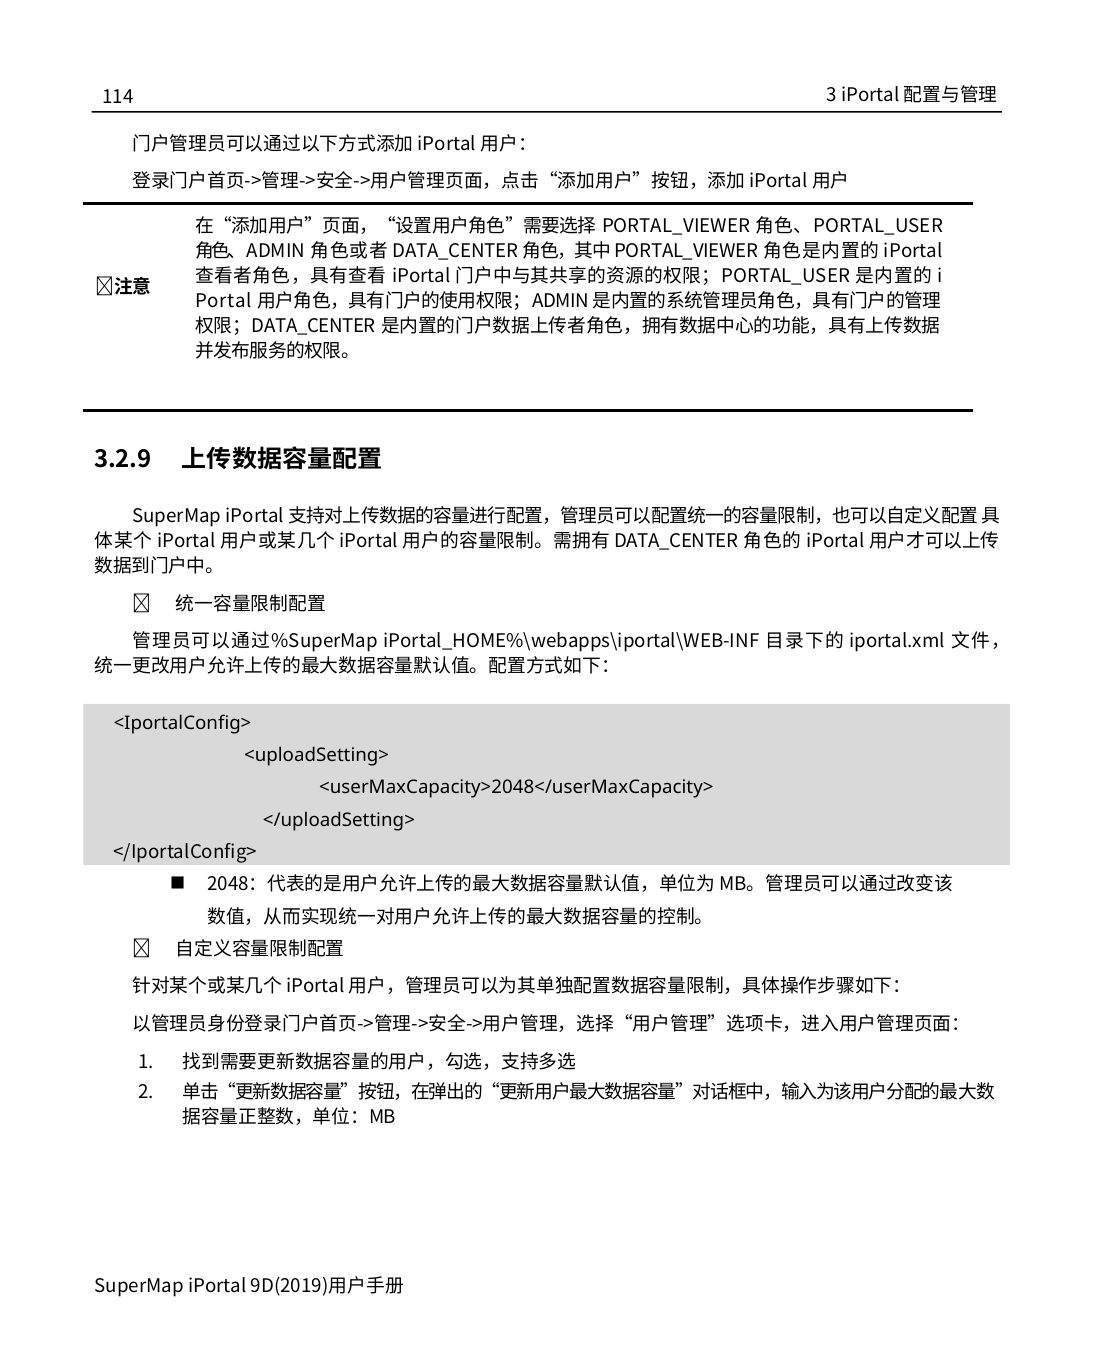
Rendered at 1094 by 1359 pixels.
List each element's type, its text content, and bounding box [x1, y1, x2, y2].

list 自定义容量限制配置 [132, 934, 1029, 961]
subtitle 上传数据容量配置 [94, 440, 1029, 475]
text 针对某个或某几个iPortal 用户，管理员可以为其单独配置数据容量限制，具体操作步骤如下： [132, 971, 1029, 998]
list 单击“更新数据容量”按钮，在弹出的“更新用户最大数据容量”对话框中，输入为该用户分配的最大数据容量正整数，单位：MB [138, 1079, 999, 1129]
text 门户管理员可以通过以下方式添加 iPortal 用户： [132, 128, 1029, 156]
list 找到需要更新数据容量的用户，勾选，支持多选 [138, 1046, 1029, 1073]
text 登录门户首页->管理->安全->用户管理页面，点击“添加用户”按钮，添加iPortal 用户 [132, 166, 1029, 193]
text 以管理员身份登录门户首页->管理->安全->用户管理，选择“用户管理”选项卡，进入用户管理页面： [132, 1008, 1029, 1036]
list 统一容量限制配置 [132, 589, 1029, 616]
text SuperMap iPortal 支持对上传数据的容量进行配置，管理员可以配置统一的容量限制，也可以自定义配置具体某个iPortal 用户或某几个iPortal 用户的容量限制。需拥有DATA_CENTER 角色的iPortal 用户才可以上传数据到门户中。 [94, 502, 1000, 577]
text 数值，从而实现统一对用户允许上传的最大数据容量的控制。 [207, 897, 1029, 930]
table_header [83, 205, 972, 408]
text 管理员可以通过%SuperMap iPortal_HOME%\webapps\iportal\WEB-INF 目录下的iportal.xml 文件， 统一更改用户允许上传的最大数据容量默认值。配置方式如下： [94, 628, 1010, 678]
list 2048：代表的是用户允许上传的最大数据容量默认值，单位为 MB。管理员可以通过改变该 [169, 678, 1029, 897]
